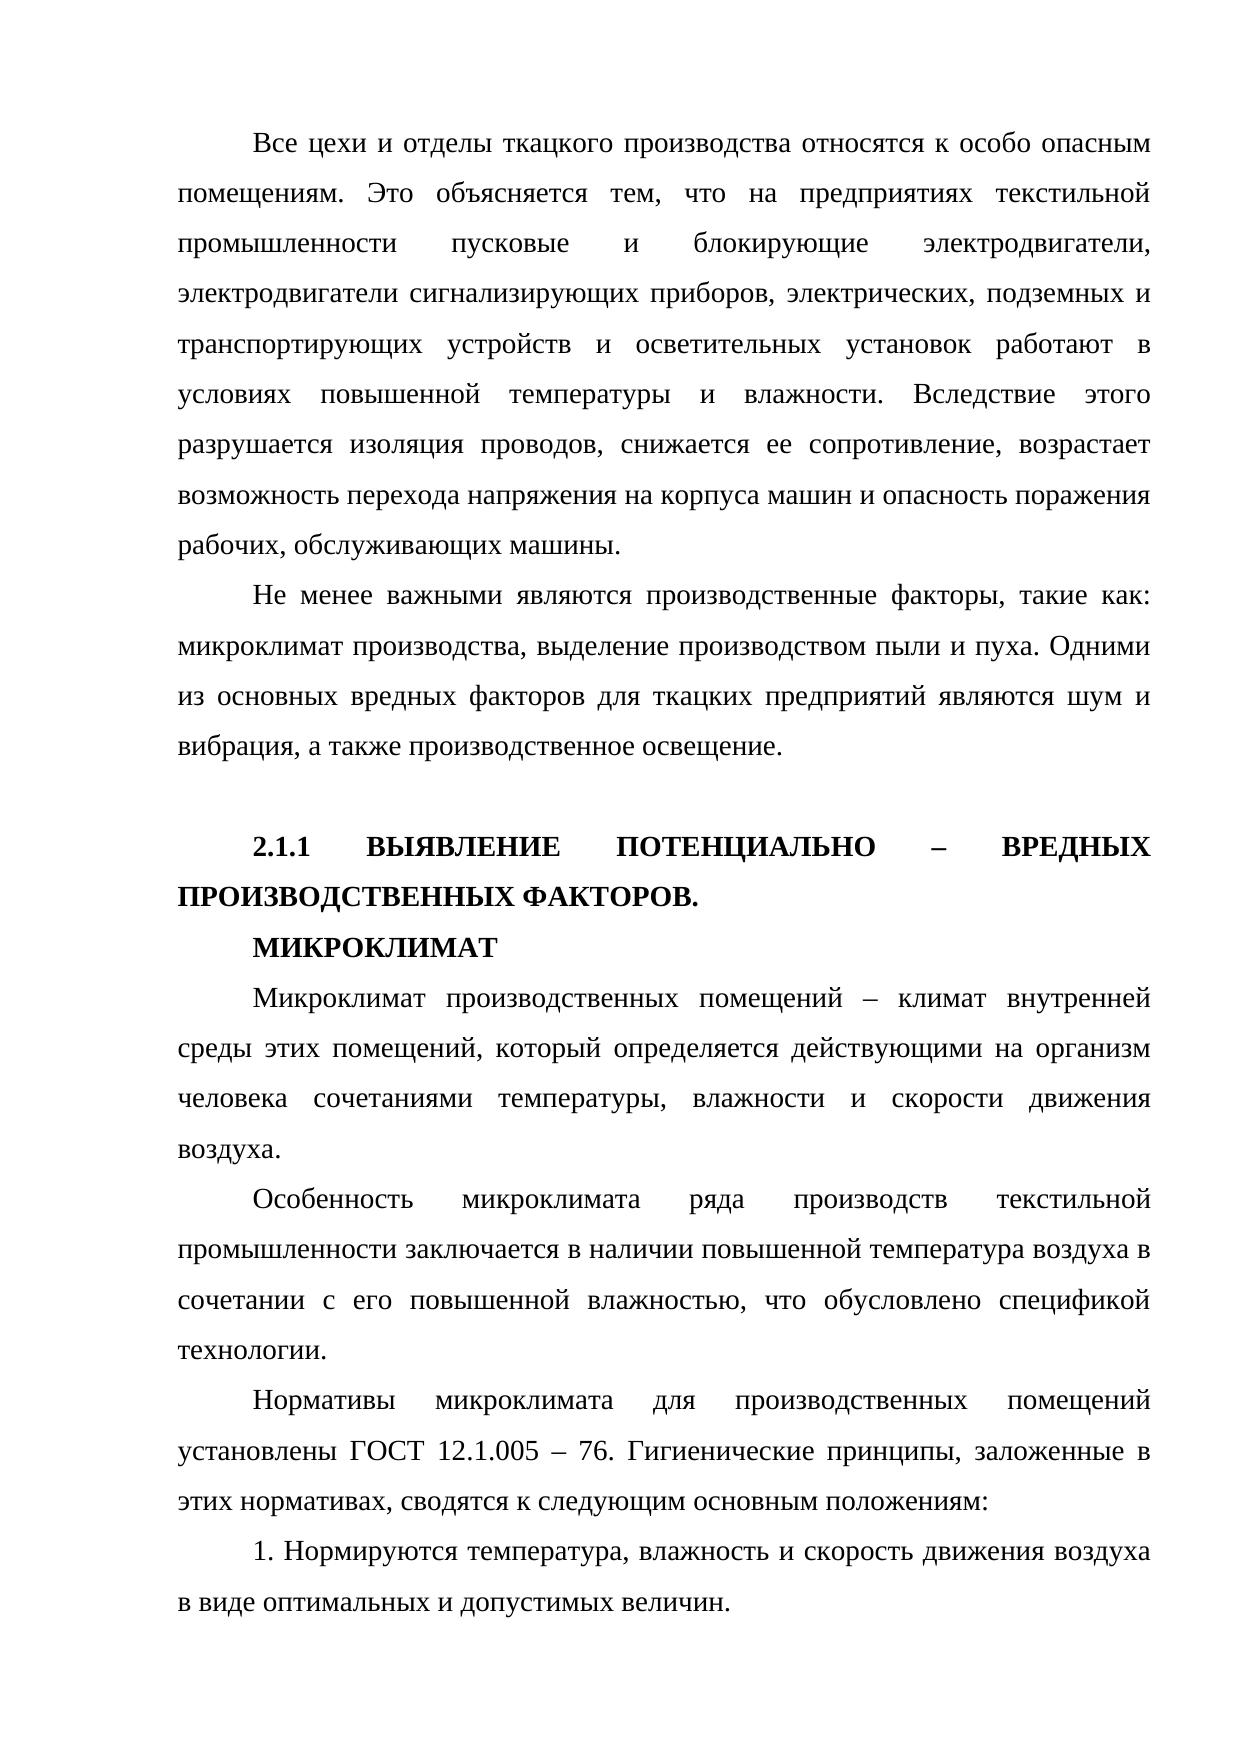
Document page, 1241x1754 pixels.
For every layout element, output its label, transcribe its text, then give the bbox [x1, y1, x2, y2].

text Микроклимат производственных помещений – климат внутренней среды этих помещений, который определяется действующими на организм человека сочетаниями температуры, влажности и скорости движения воздуха. [177, 980, 1152, 1164]
text 2.1.1 ВЫЯВЛЕНИЕ ПОТЕНЦИАЛЬНО – ВРЕДНЫХ ПРОИЗВОДСТВЕННЫХ ФАКТОРОВ. [177, 829, 1152, 913]
text Нормативы микроклимата для производственных помещений установлены ГОСТ 12.1.005 – 76. Гигиенические принципы, заложенные в этих нормативах, сводятся к следующим основным положениям: [177, 1382, 1152, 1517]
text Особенность микроклимата ряда производств текстильной промышленности заключается в наличии повышенной температура воздуха в сочетании с его повышенной влажностью, что обусловлено спецификой технологии. [177, 1181, 1152, 1366]
text Не менее важными являются производственные факторы, такие как: микроклимат производства, выделение производством пыли и пуха. Одними из основных вредных факторов для ткацких предприятий являются шум и вибрация, а также производственное освещение. [177, 577, 1152, 762]
text МИКРОКЛИМАТ [177, 930, 1152, 963]
text Все цехи и отделы ткацкого производства относятся к особо опасным помещениям. Это объясняется тем, что на предприятиях текстильной промышленности пусковые и блокирующие электродвигатели, электродвигатели сигнализирующих приборов, электрических, подземных и транспортирующих устройств и осветительных установок работают в условиях повышенной температуры и влажности. Вследствие этого разрушается изоляция проводов, снижается ее сопротивление, возрастает возможность перехода напряжения на корпуса машин и опасность поражения рабочих, обслуживающих машины. [177, 125, 1152, 561]
text 1. Нормируются температура, влажность и скорость движения воздуха в виде оптимальных и допустимых величин. [177, 1533, 1152, 1617]
